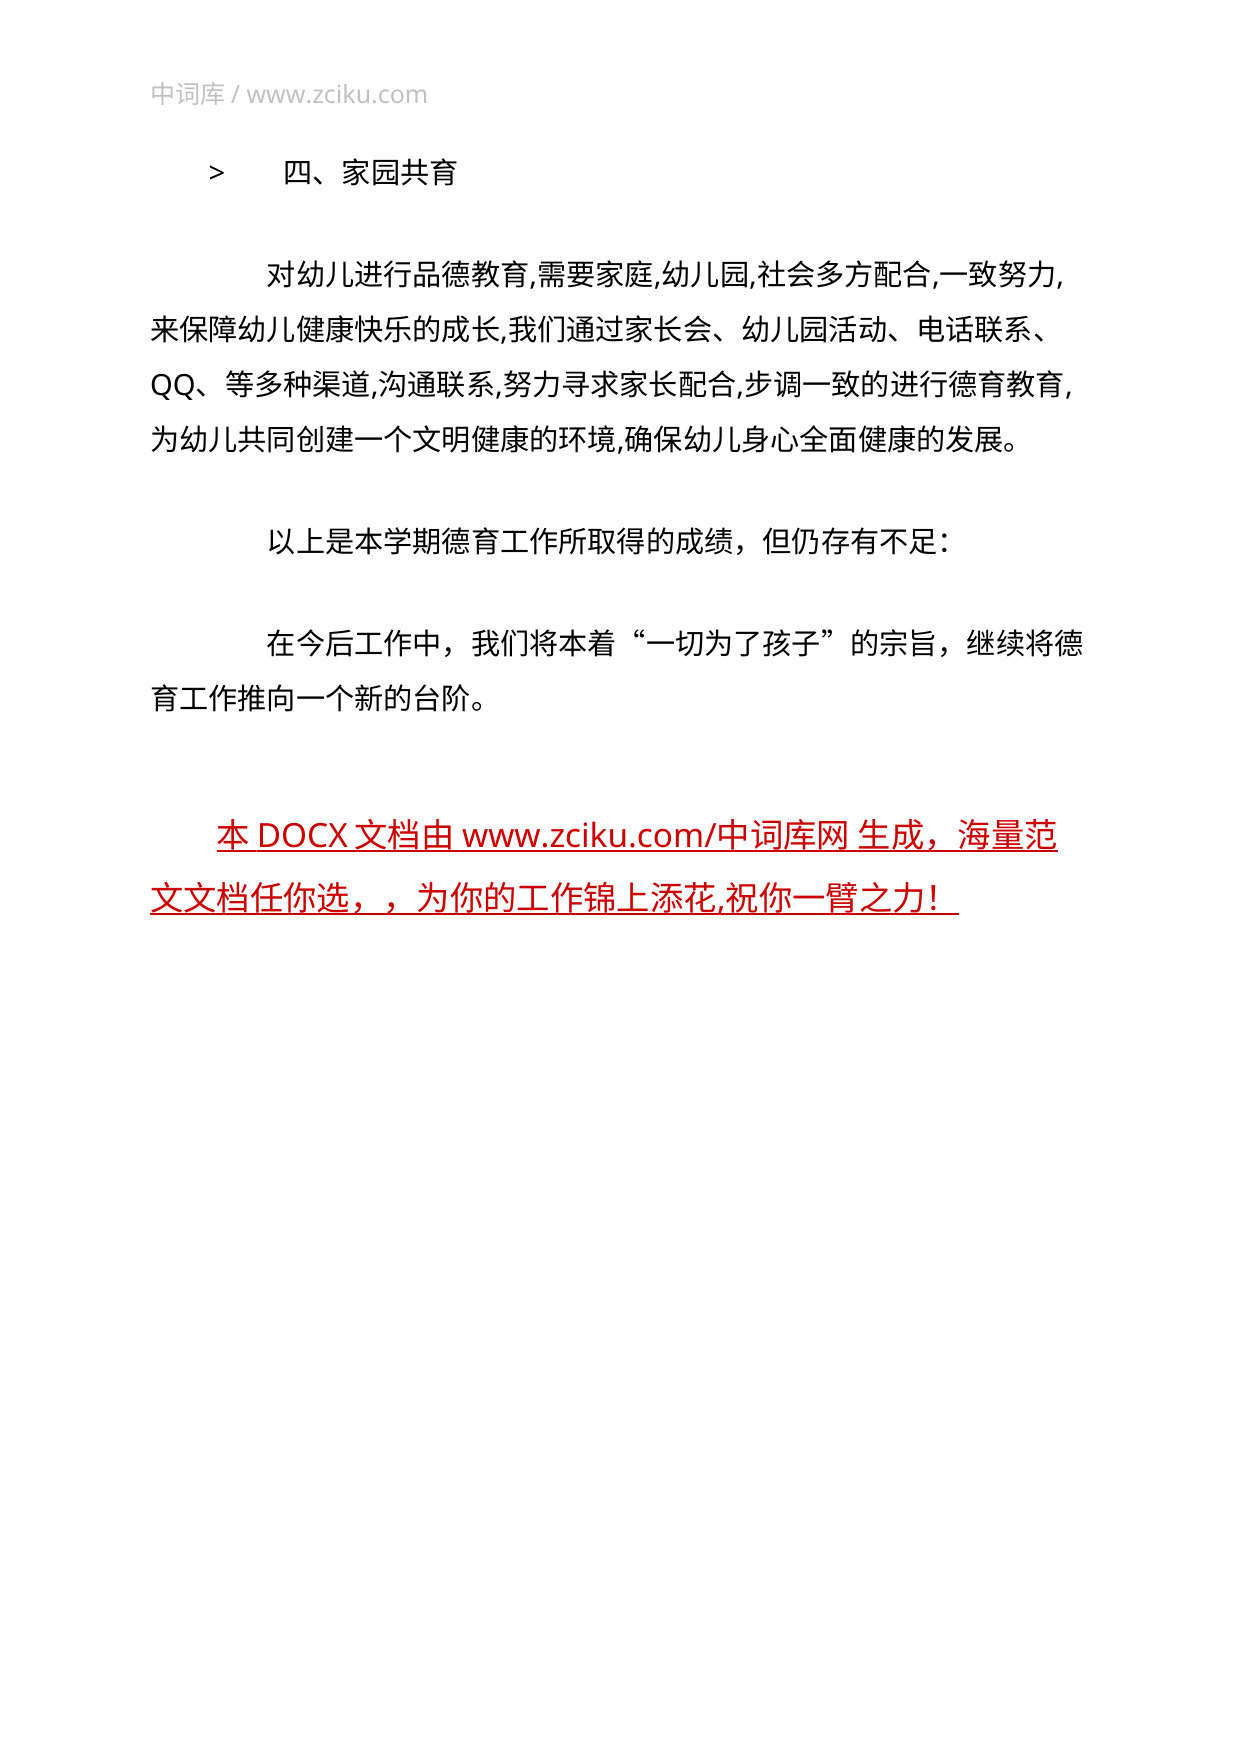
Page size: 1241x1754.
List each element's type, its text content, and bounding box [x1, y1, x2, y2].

text > 四、家园共育 [150, 150, 1090, 192]
text 本DOCX文档由 www.zciku.com/中词库网 生成，海量范文文档任你选，，为你的工作锦上添花,祝你一臂之力！ [150, 809, 1090, 920]
text 以上是本学期德育工作所取得的成绩，但仍存有不足： [150, 519, 1090, 561]
text 在今后工作中，我们将本着“一切为了孩子”的宗旨，继续将德育工作推向一个新的台阶。 [150, 621, 1090, 718]
text 对幼儿进行品德教育,需要家庭,幼儿园,社会多方配合,一致努力,来保障幼儿健康快乐的成长,我们通过家长会、幼儿园活动、电话联系、QQ、等多种渠道,沟通联系,努力寻求家长配合,步调一致的进行德育教育,为幼儿共同创建一个文明健康的环境,确保幼儿身心全面健康的发展。 [150, 252, 1090, 459]
